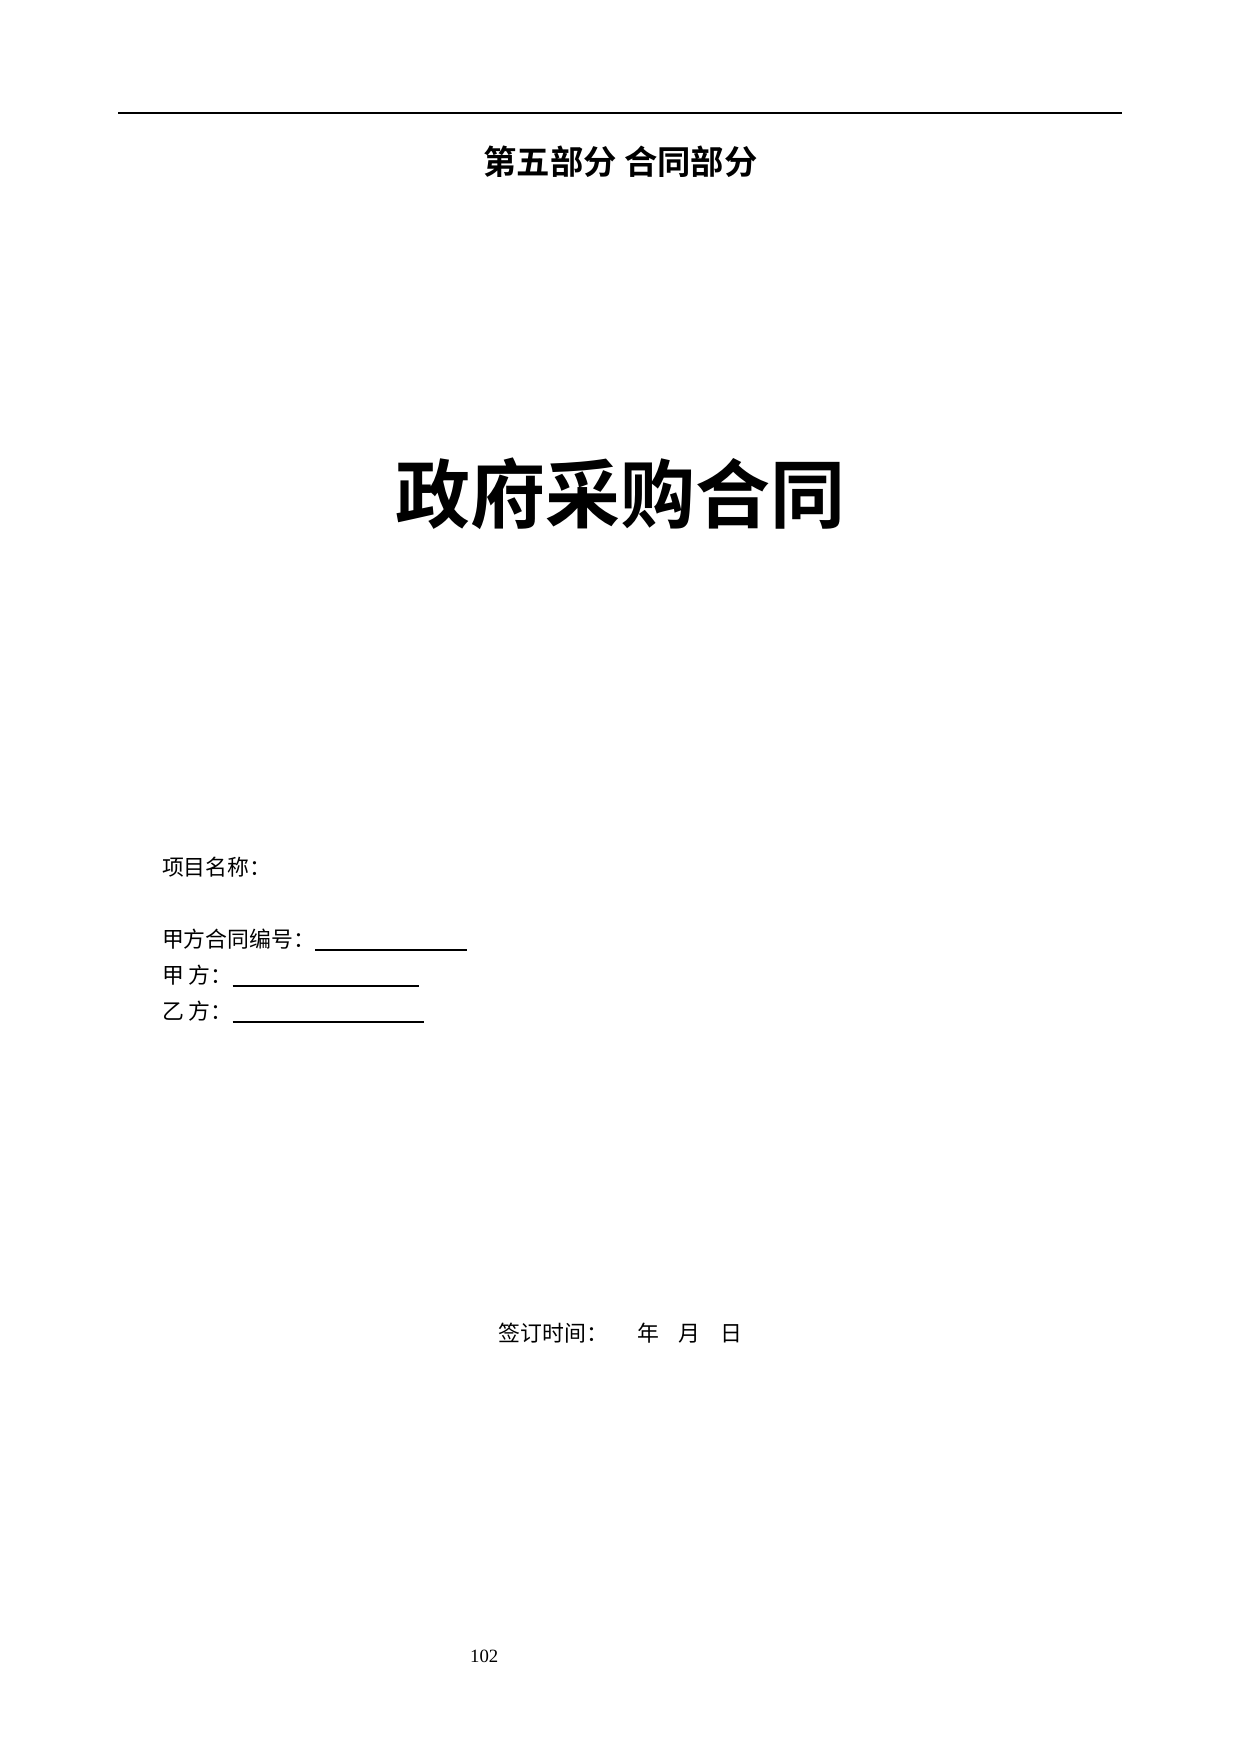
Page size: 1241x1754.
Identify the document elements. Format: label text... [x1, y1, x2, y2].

text 项目名称： [118, 848, 1122, 884]
text 第五部分 合同部分 [118, 124, 1122, 196]
text 签订时间： 年 月 日 [118, 1314, 1122, 1350]
text 甲 方： [118, 956, 1122, 992]
text 政府采购合同 [118, 418, 1122, 562]
text 乙 方： [118, 992, 1122, 1027]
text 甲方合同编号： [118, 920, 1122, 956]
